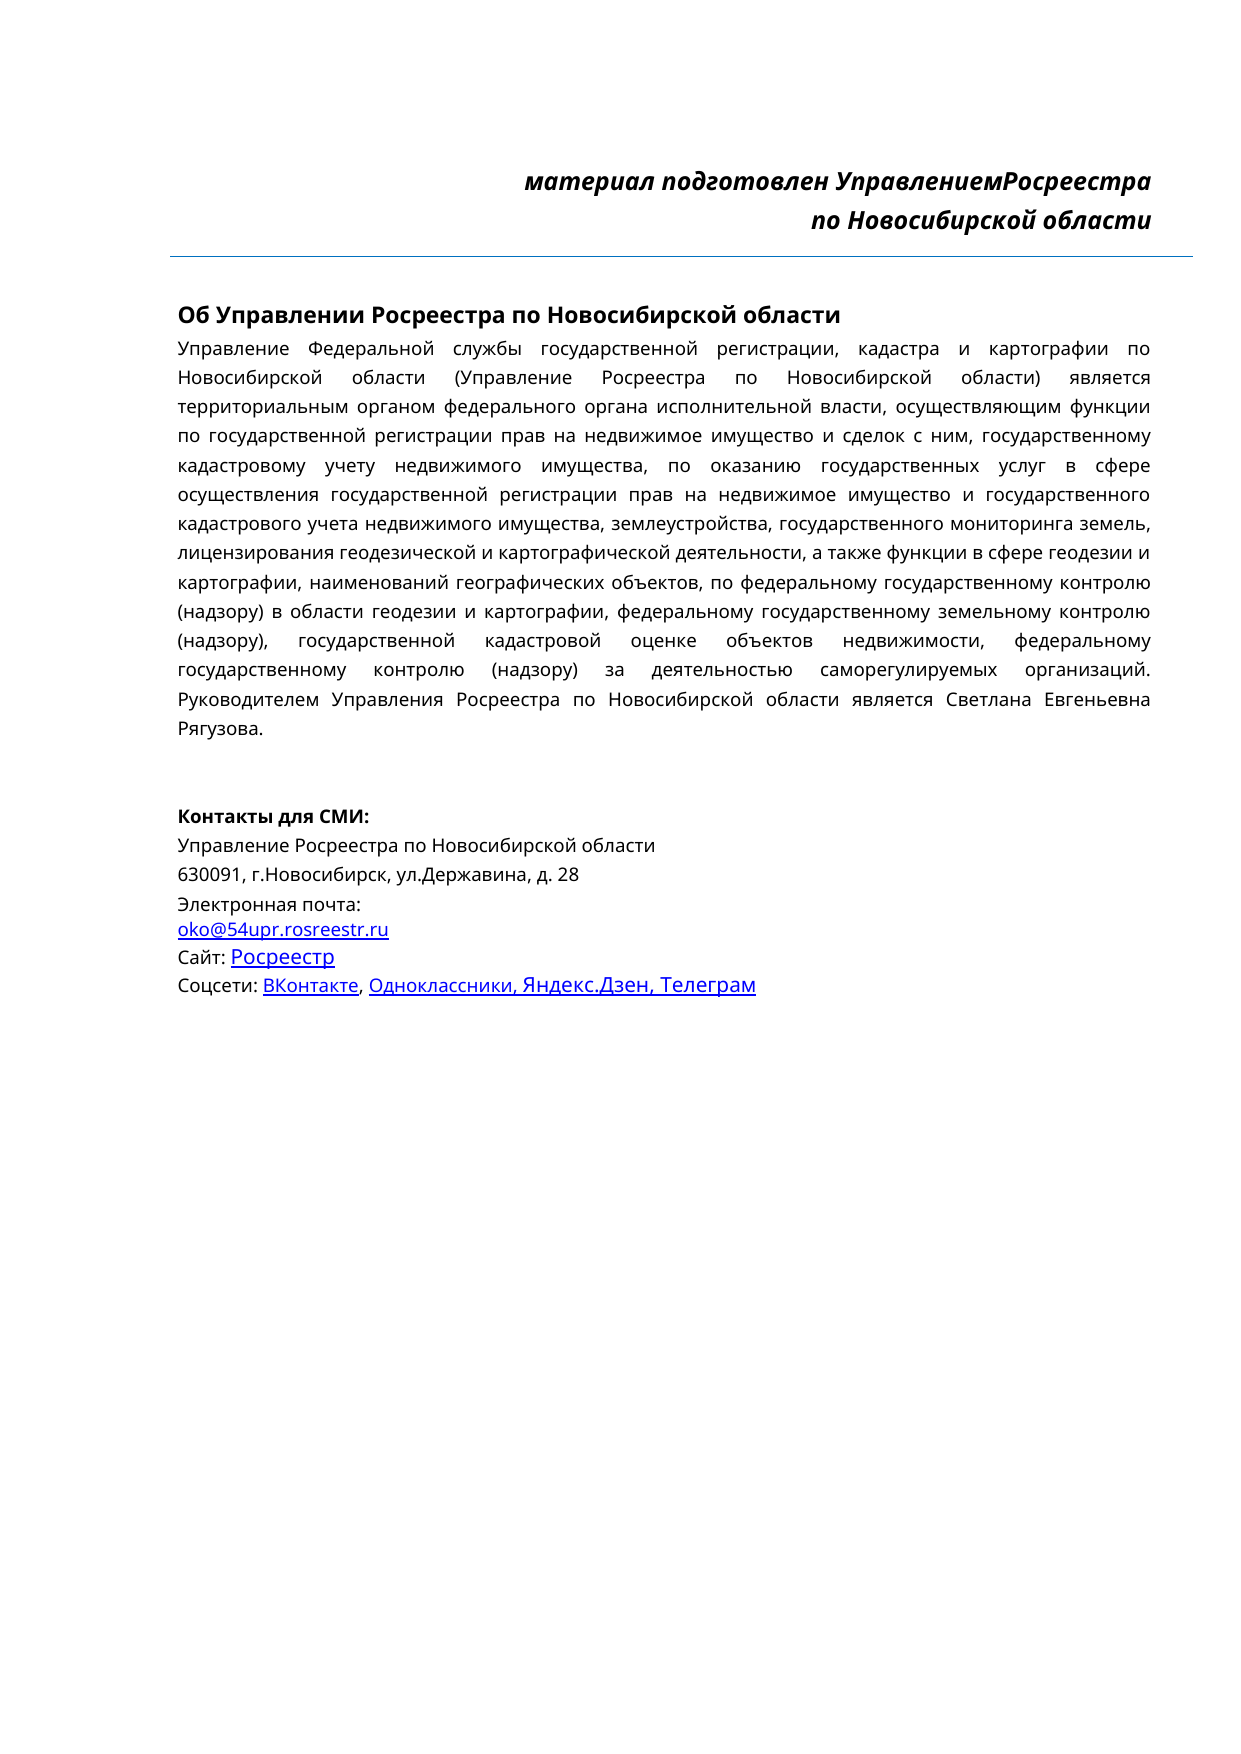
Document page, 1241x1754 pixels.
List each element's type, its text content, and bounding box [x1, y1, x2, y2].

text Управление Росреестра по Новосибирской области [177, 832, 1152, 858]
text 630091, г.Новосибирск, ул.Державина, д. 28 [177, 862, 1152, 887]
text Электронная почта: [177, 891, 1152, 916]
text Контакты для СМИ: [177, 803, 1152, 829]
text Сайт: Росреестр [177, 942, 1152, 970]
text Об Управлении Росреестра по Новосибирской области [177, 299, 1152, 330]
text материал подготовлен УправлениемРосреестра [177, 164, 1152, 198]
text по Новосибирской области [177, 203, 1152, 237]
text Управление Федеральной службы государственной регистрации, кадастра и картографии по Новосибирской области (Управление Росреестра по Новосибирской области) является территориальным органом федерального органа исполнительной власти, осуществляющим функции по государственной регистрации прав на недвижимое имущество и сделок с ним, государственному кадастровому учету недвижимого имущества, по оказанию государственных услуг в сфере осуществления государственной регистрации прав на недвижимое имущество и государственного кадастрового учета недвижимого имущества, землеустройства, государственного мониторинга земель, лицензирования геодезической и картографической деятельности, а также функции в сфере геодезии и картографии, наименований географических объектов, по федеральному государственному контролю (надзору) в области геодезии и картографии, федеральному государственному земельному контролю (надзору), государственной кадастровой оценке объектов недвижимости, федеральному государственному контролю (надзору) за деятельностью саморегулируемых организаций. Руководителем Управления Росреестра по Новосибирской области является Светлана Евгеньевна Рягузова. [177, 335, 1152, 741]
text Соцсети: ВКонтакте, Одноклассники, Яндекс.Дзен, Телеграм [177, 970, 1152, 999]
text oko@54upr.rosreestr.ru [177, 916, 1152, 942]
